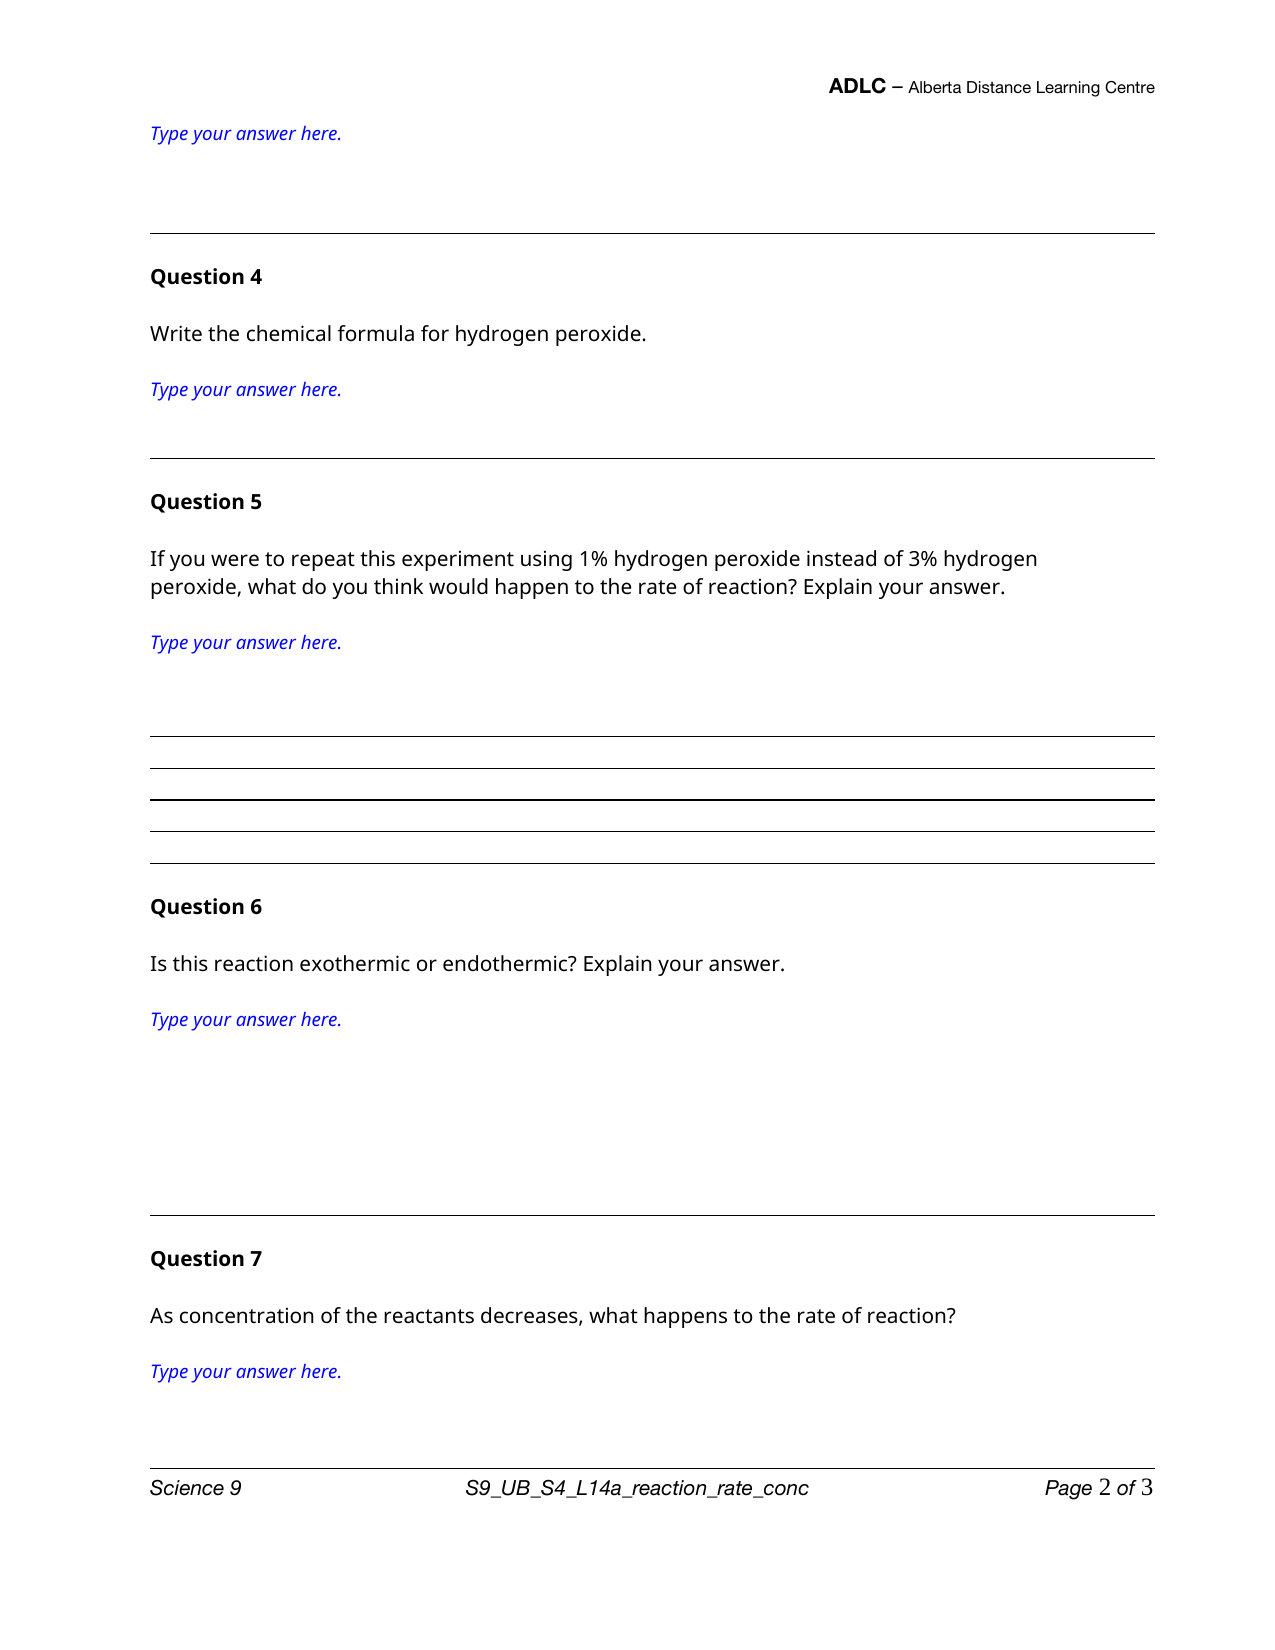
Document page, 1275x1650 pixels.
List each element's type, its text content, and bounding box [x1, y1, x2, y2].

text peroxide, what do you think would happen to the rate of reaction? Explain your answer. [150, 572, 1155, 601]
text Type your answer here. [150, 629, 1155, 655]
text Question 7 [150, 1244, 1155, 1273]
text Type your answer here. [150, 1006, 1155, 1031]
text If you were to repeat this experiment using 1% hydrogen peroxide instead of 3% hydrogen [150, 544, 1155, 572]
text Question 6 [150, 892, 1155, 921]
text Question 4 [150, 262, 1155, 291]
text Type your answer here. [150, 120, 1155, 146]
text Write the chemical formula for hydrogen peroxide. [150, 319, 1155, 348]
text Type your answer here. [150, 1358, 1155, 1384]
text As concentration of the reactants decreases, what happens to the rate of reaction? [150, 1301, 1155, 1330]
text Type your answer here. [150, 376, 1155, 402]
text Is this reaction exothermic or endothermic? Explain your answer. [150, 949, 1155, 977]
text Question 5 [150, 487, 1155, 516]
